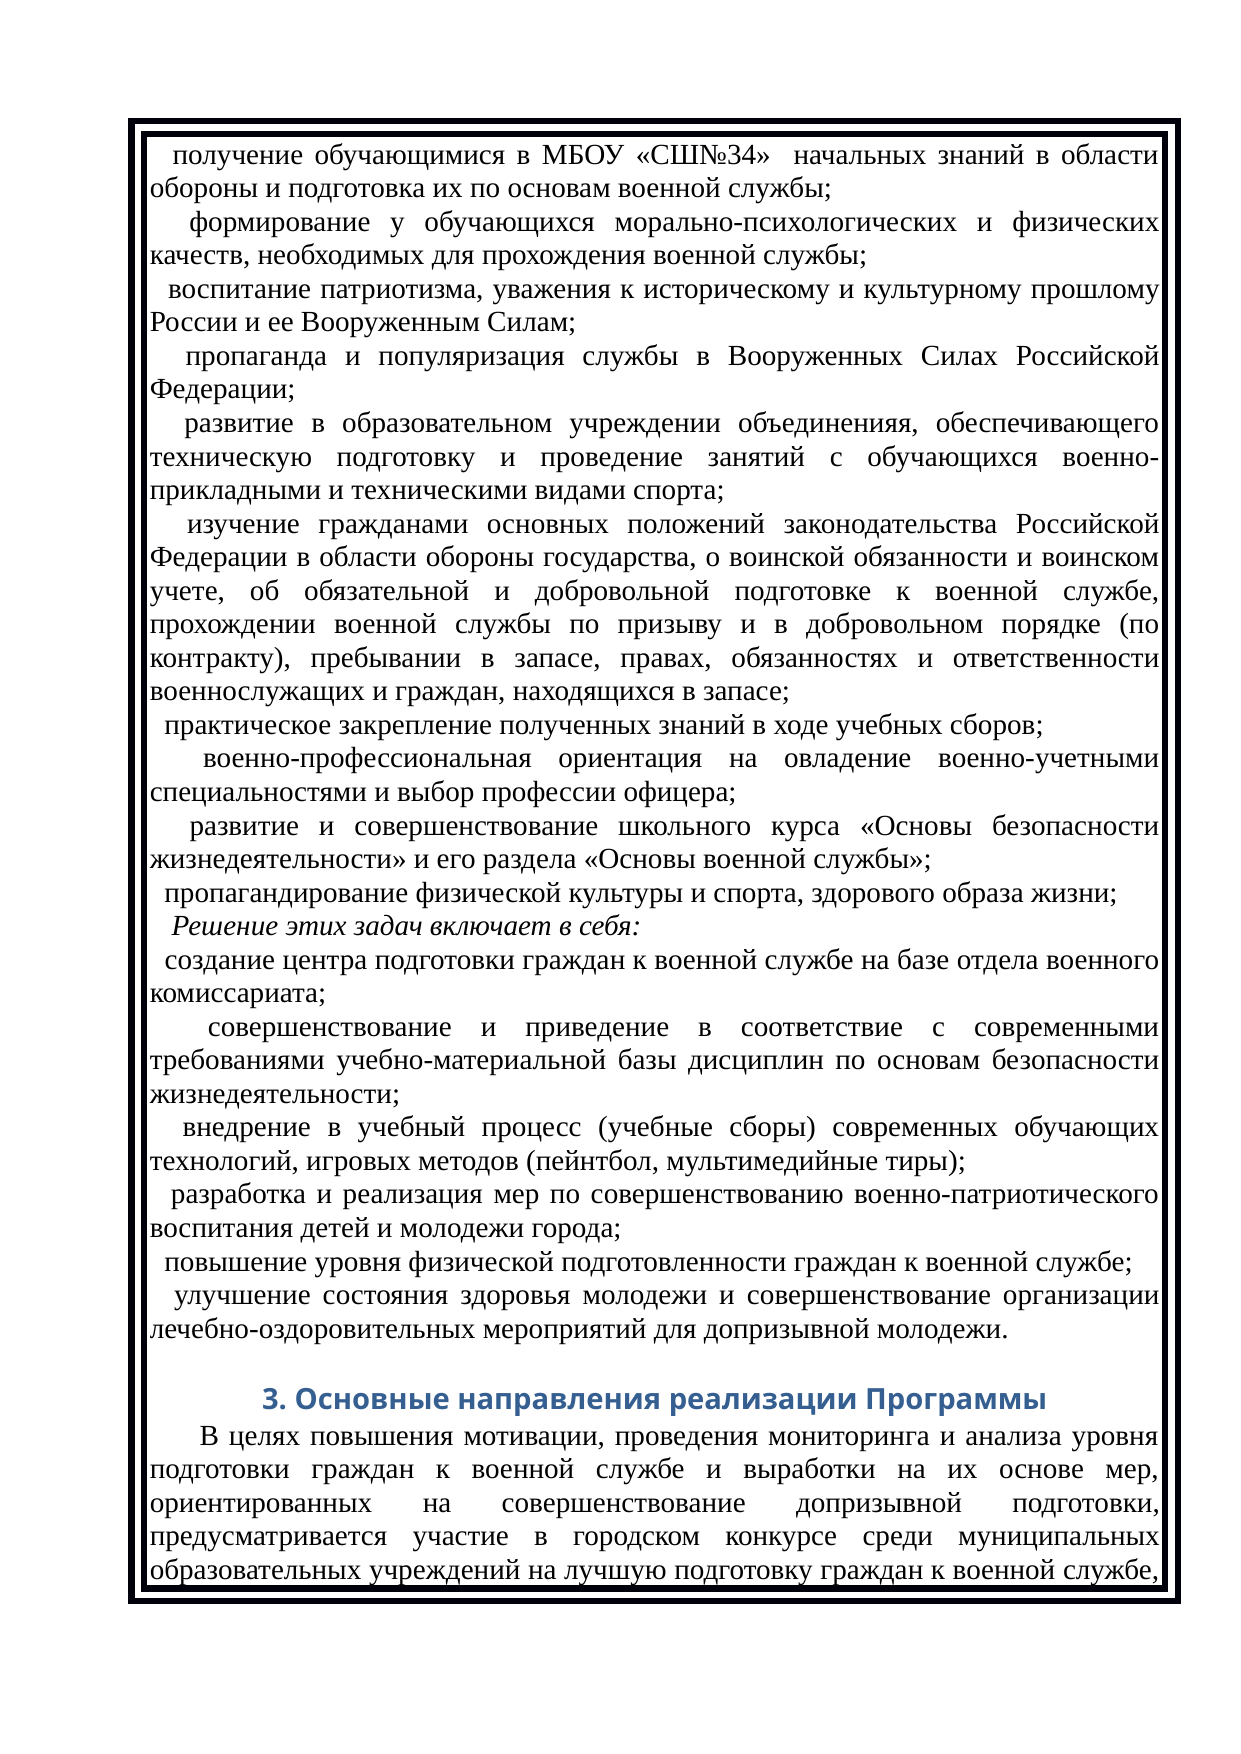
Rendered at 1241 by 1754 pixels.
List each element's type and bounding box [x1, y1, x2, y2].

table_cell [138, 124, 1171, 1585]
